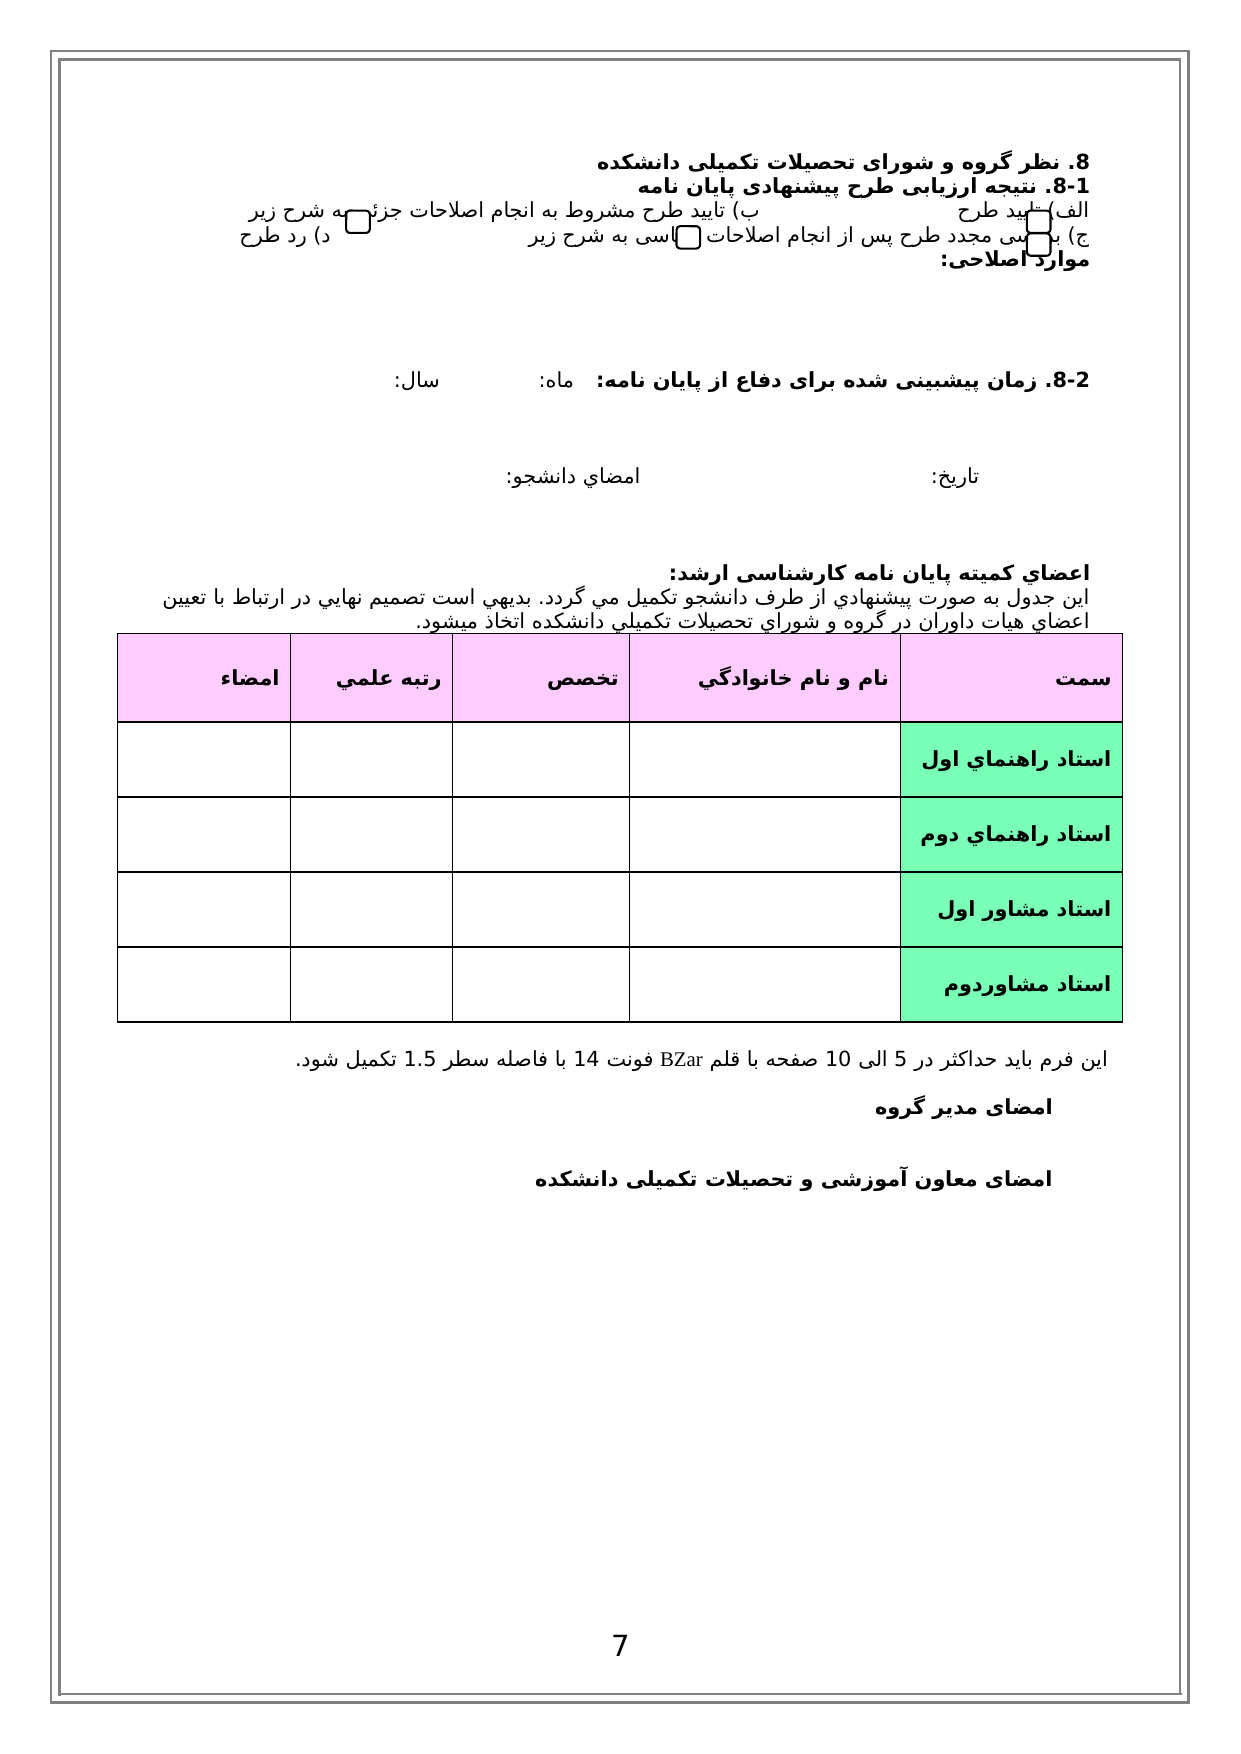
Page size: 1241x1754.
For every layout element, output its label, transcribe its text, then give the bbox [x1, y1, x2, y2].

table_header نام و نام خانوادگي [630, 634, 900, 721]
table_cell [291, 723, 452, 796]
text اين جدول به صورت پيشنهادي از طرف دانشجو تكميل مي گردد. بديهي است تصميم نهايي در ارتباط با تعيين اعضاي هيات داوران در گروه و شوراي تحصيلات تكميلي دانشکده اتخاذ ميشود. [150, 585, 1090, 633]
table_cell استاد راهنماي دوم [901, 798, 1122, 871]
table_cell [453, 948, 629, 1021]
table_cell [630, 948, 900, 1021]
table_header رتبه علمي [291, 634, 452, 721]
text امضای مدیر گروه [150, 1095, 1053, 1119]
table_cell استاد مشاوردوم [901, 948, 1122, 1021]
table_cell [630, 723, 900, 796]
text 8-2. زمان پیشبینی شده برای دفاع از پایان نامه: ماه: سال: [150, 368, 1090, 392]
table_cell [630, 798, 900, 871]
table_header تخصص [453, 634, 629, 721]
table_cell [291, 798, 452, 871]
text اعضاي کمیته پایان نامه کارشناسی ارشد: [150, 561, 1090, 585]
table_header امضاء [118, 634, 290, 721]
table_cell [118, 873, 290, 946]
text امضای معاون آموزشی و تحصیلات تکمیلی دانشکده [150, 1167, 1053, 1192]
text ج) بررسی مجدد طرح پس از انجام اصلاحات اساسی به شرح زیر د) رد طرح [150, 223, 1027, 247]
table_cell استاد مشاور اول [901, 873, 1122, 946]
text 8. نظر گروه و شورای تحصیلات تکمیلی دانشکده [150, 150, 1090, 174]
table_header سمت [901, 634, 1122, 721]
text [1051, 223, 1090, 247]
table_cell [453, 798, 629, 871]
table_cell [453, 873, 629, 946]
text 8-1. نتیجه ارزیابی طرح پیشنهادی پایان نامه [150, 174, 1090, 198]
table_cell استاد راهنماي اول [901, 723, 1122, 796]
table_cell [291, 873, 452, 946]
text این فرم باید حداکثر در 5 الی 10 صفحه با قلم BZar فونت 14 با فاصله سطر 1.5 تکمیل شود. [132, 1046, 1108, 1071]
table_cell [118, 723, 290, 796]
text موارد اصلاحی: [150, 247, 1090, 271]
table_cell [291, 948, 452, 1021]
table_cell [118, 798, 290, 871]
table_cell [453, 723, 629, 796]
table_cell [118, 948, 290, 1021]
table_cell [630, 873, 900, 946]
text الف) تایید طرح ب) تایید طرح مشروط به انجام اصلاحات جزئی به شرح زیر [150, 198, 1090, 223]
text تاريخ: امضاي دانشجو: [150, 464, 1053, 488]
